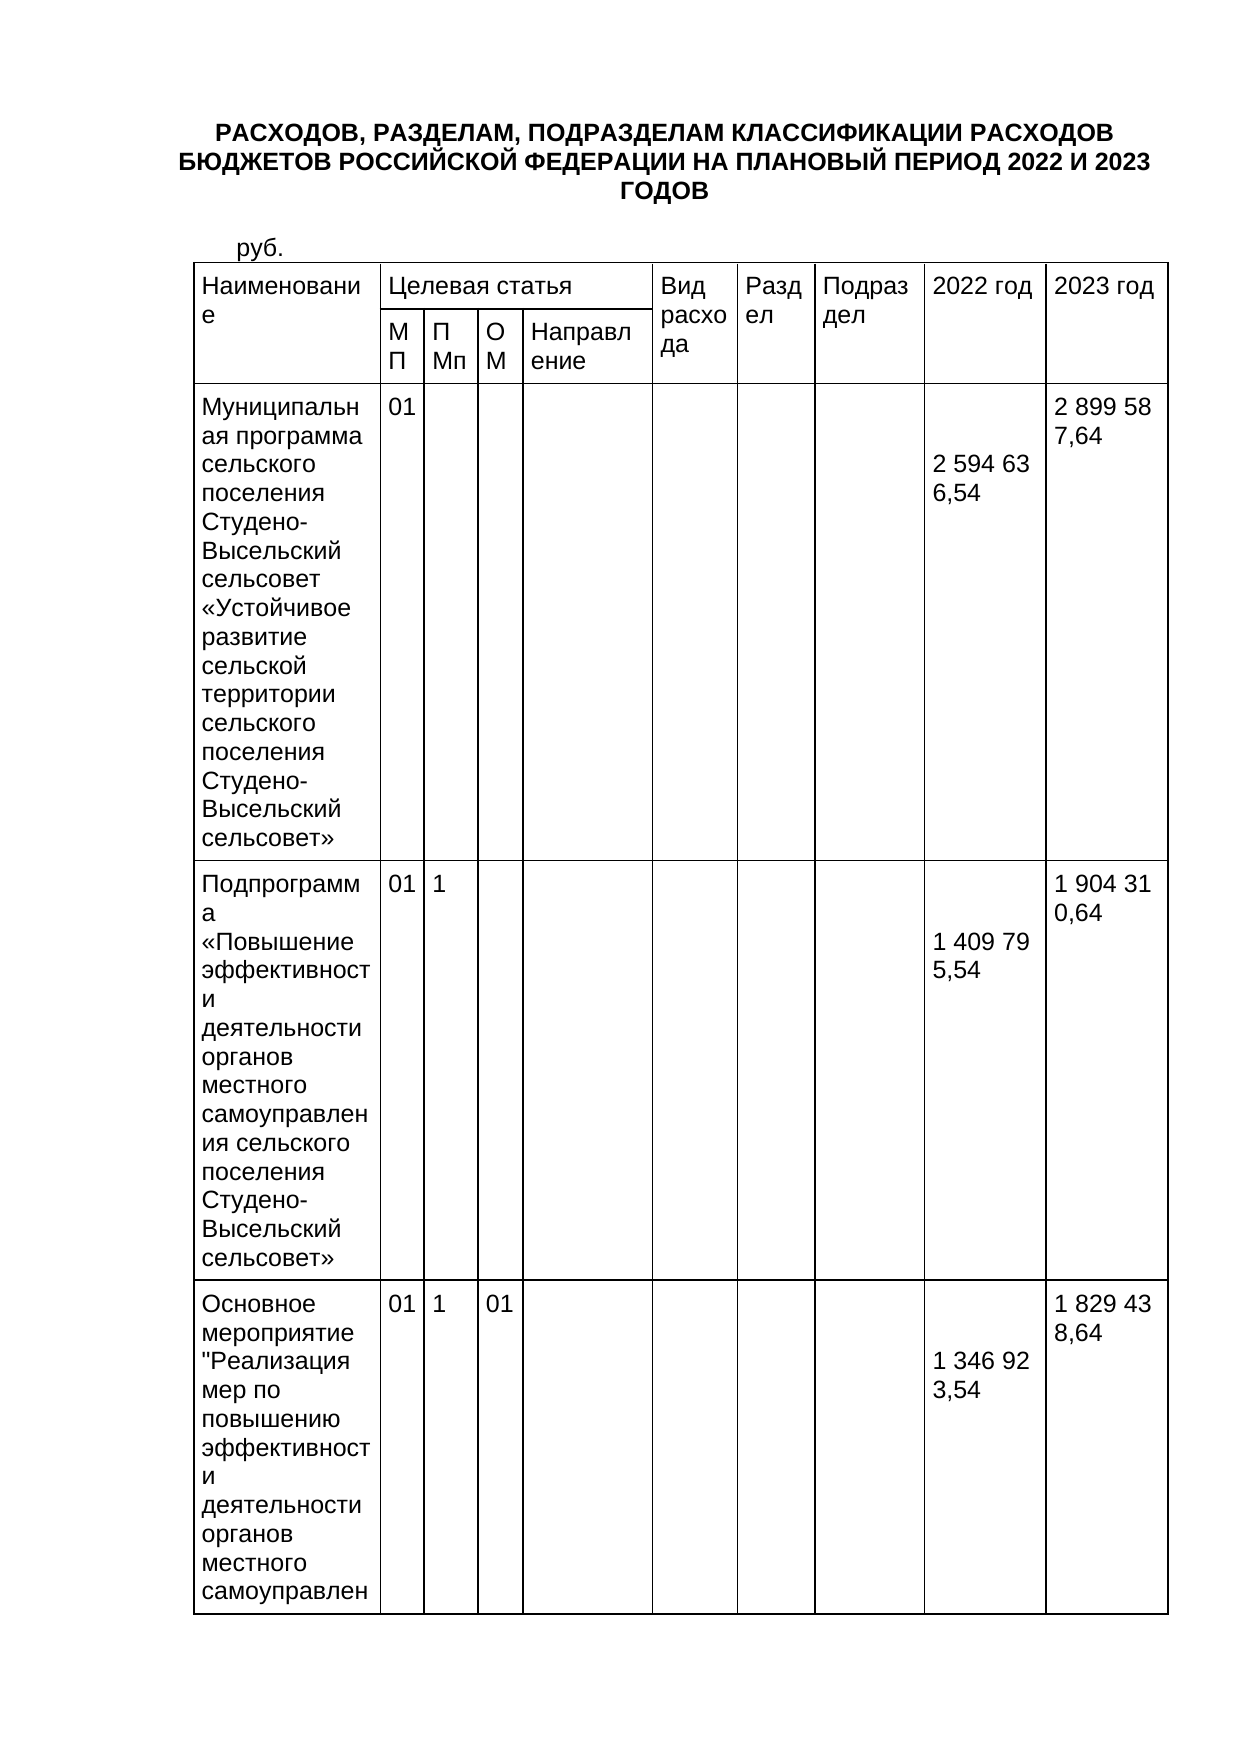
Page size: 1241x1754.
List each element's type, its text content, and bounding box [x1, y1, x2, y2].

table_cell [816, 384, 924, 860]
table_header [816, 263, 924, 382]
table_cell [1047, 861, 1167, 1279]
text руб. [177, 233, 1152, 262]
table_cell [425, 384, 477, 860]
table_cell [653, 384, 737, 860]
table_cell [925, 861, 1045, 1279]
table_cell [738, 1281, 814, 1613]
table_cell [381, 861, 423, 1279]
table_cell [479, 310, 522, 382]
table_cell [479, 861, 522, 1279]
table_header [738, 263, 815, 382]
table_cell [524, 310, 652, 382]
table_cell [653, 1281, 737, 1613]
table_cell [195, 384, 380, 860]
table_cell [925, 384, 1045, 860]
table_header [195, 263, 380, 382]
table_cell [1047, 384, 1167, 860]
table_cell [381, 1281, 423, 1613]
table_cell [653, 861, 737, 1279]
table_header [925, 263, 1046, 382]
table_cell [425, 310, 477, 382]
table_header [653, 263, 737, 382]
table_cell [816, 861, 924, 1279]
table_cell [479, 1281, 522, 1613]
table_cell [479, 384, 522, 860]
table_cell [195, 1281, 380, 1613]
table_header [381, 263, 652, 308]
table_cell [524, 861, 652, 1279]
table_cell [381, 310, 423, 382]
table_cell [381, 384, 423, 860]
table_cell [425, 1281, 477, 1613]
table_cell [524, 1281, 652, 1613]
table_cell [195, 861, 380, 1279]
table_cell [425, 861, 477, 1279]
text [177, 118, 1152, 204]
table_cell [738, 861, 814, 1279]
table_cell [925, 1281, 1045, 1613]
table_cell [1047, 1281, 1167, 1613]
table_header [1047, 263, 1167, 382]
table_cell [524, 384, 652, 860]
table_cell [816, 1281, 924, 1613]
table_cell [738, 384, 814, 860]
